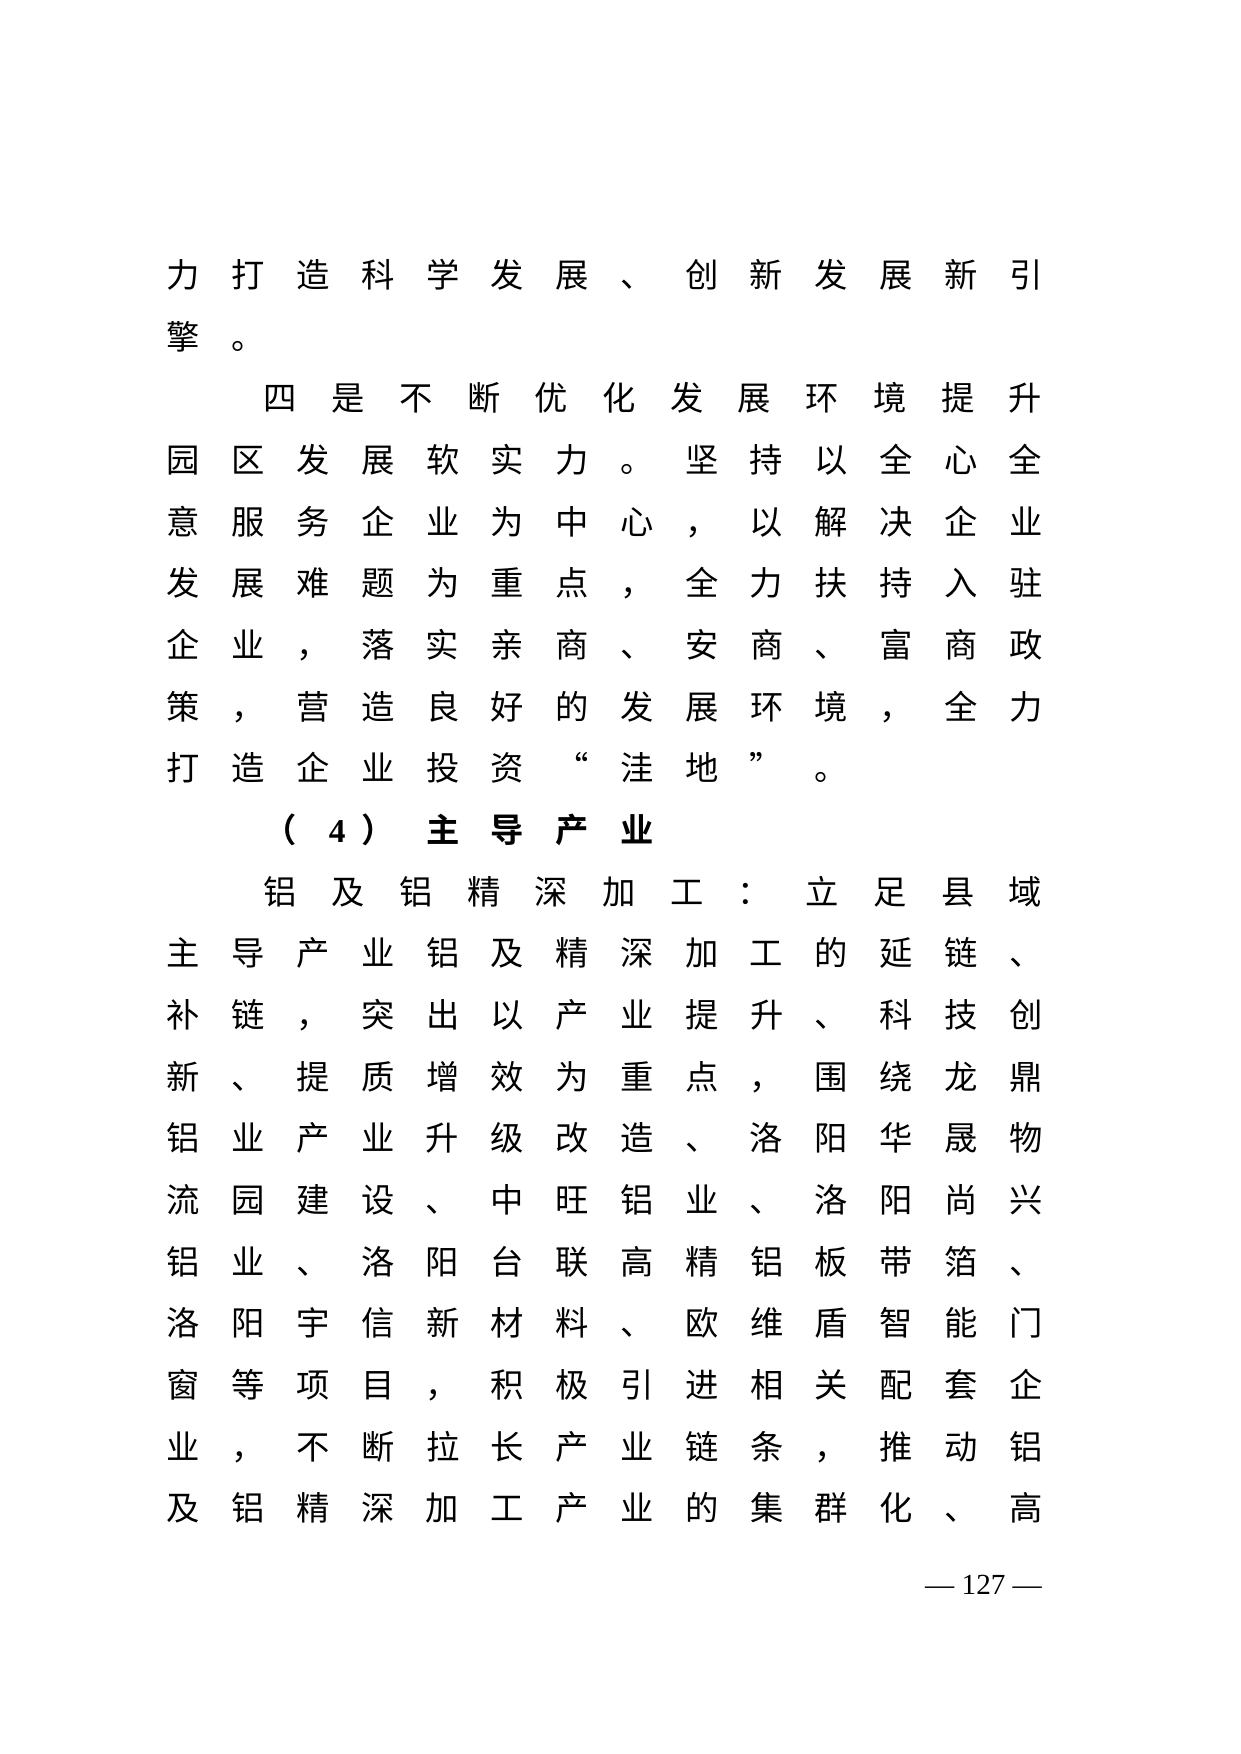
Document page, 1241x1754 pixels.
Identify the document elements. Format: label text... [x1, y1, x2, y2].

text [167, 242, 1074, 366]
text 四是不断优化发展环境提升园区发展软实力。坚持以全心全意服务企业为中心，以解决企业发展难题为重点，全力扶持入驻企业，落实亲商、安商、富商政策，营造良好的发展环境，全力打造企业投资“洼地”。 [167, 366, 1074, 797]
text （4）主导产业 [167, 797, 1074, 859]
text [167, 859, 1074, 1537]
